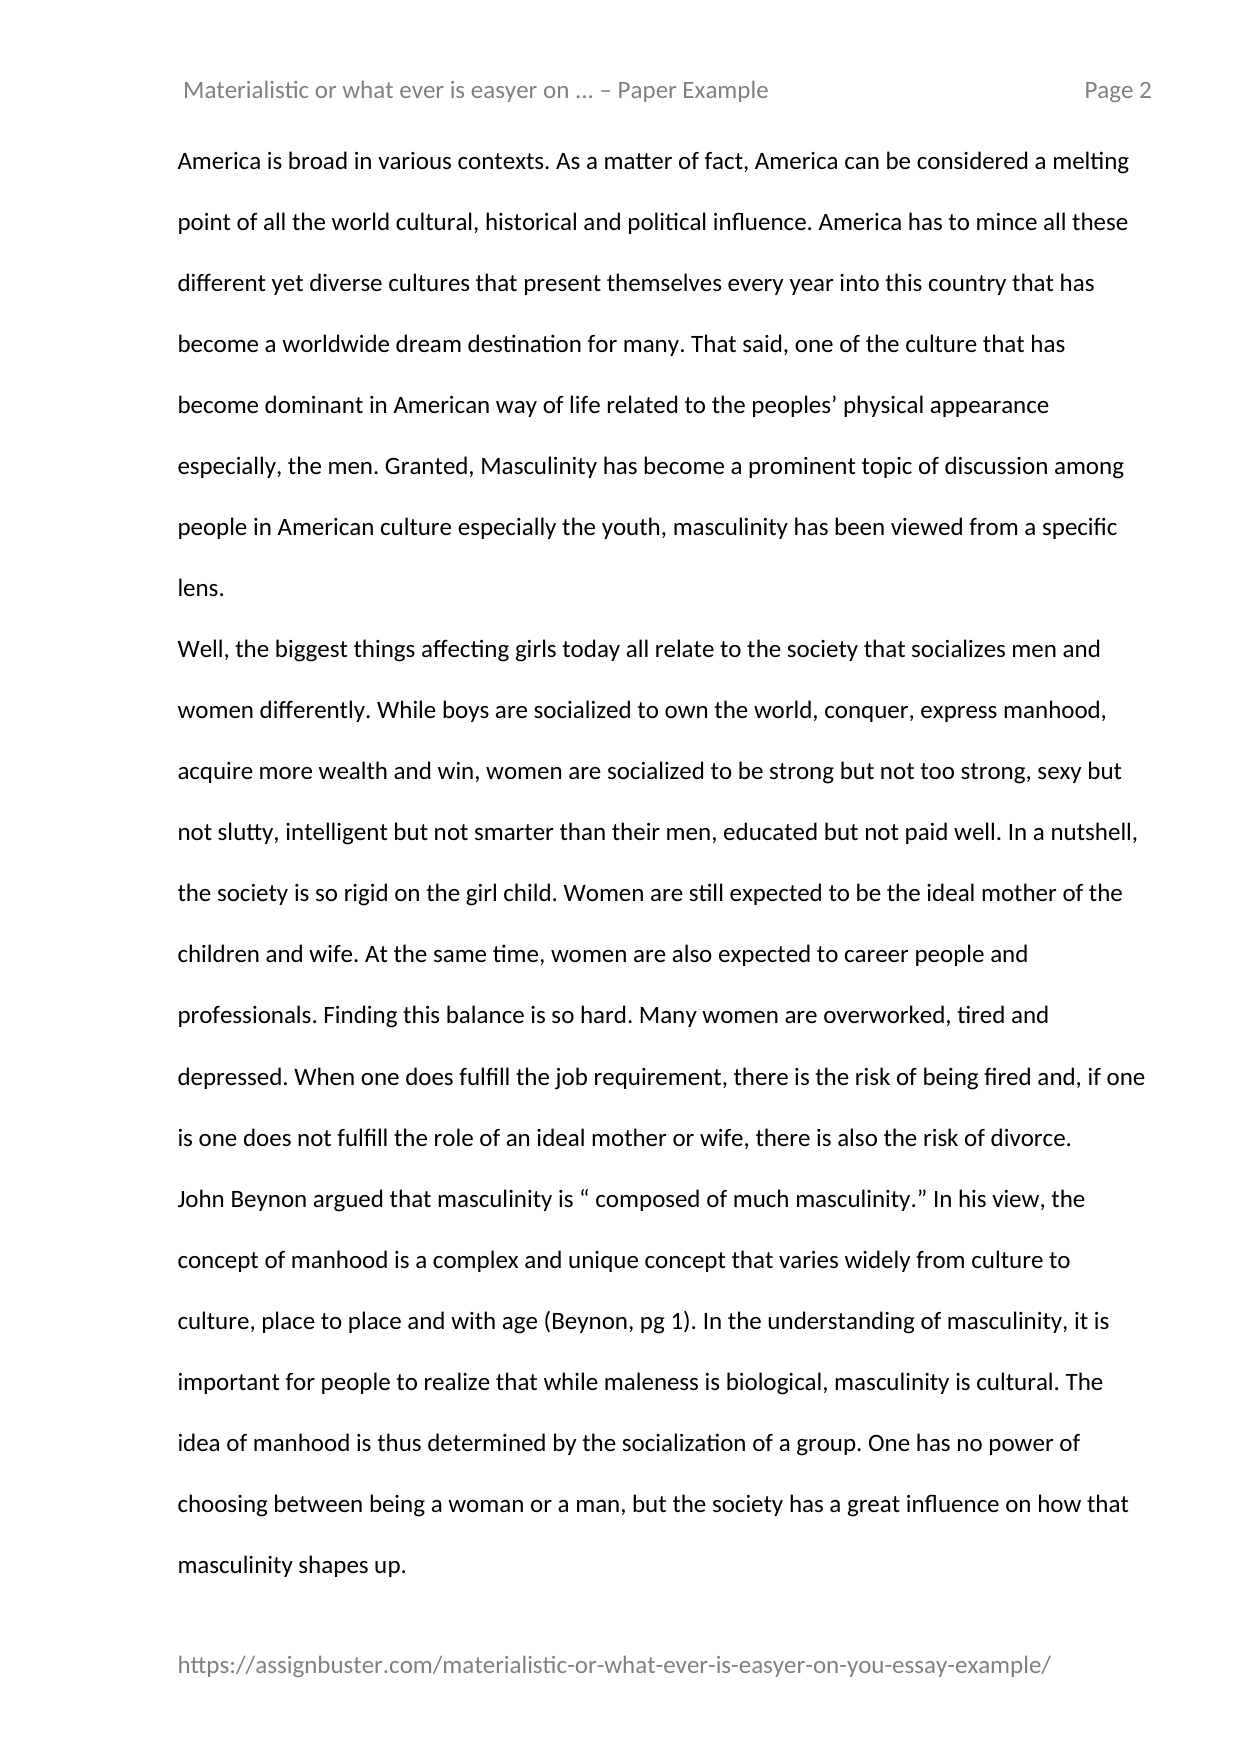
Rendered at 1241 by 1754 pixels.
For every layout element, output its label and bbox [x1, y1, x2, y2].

text [177, 145, 1152, 1579]
